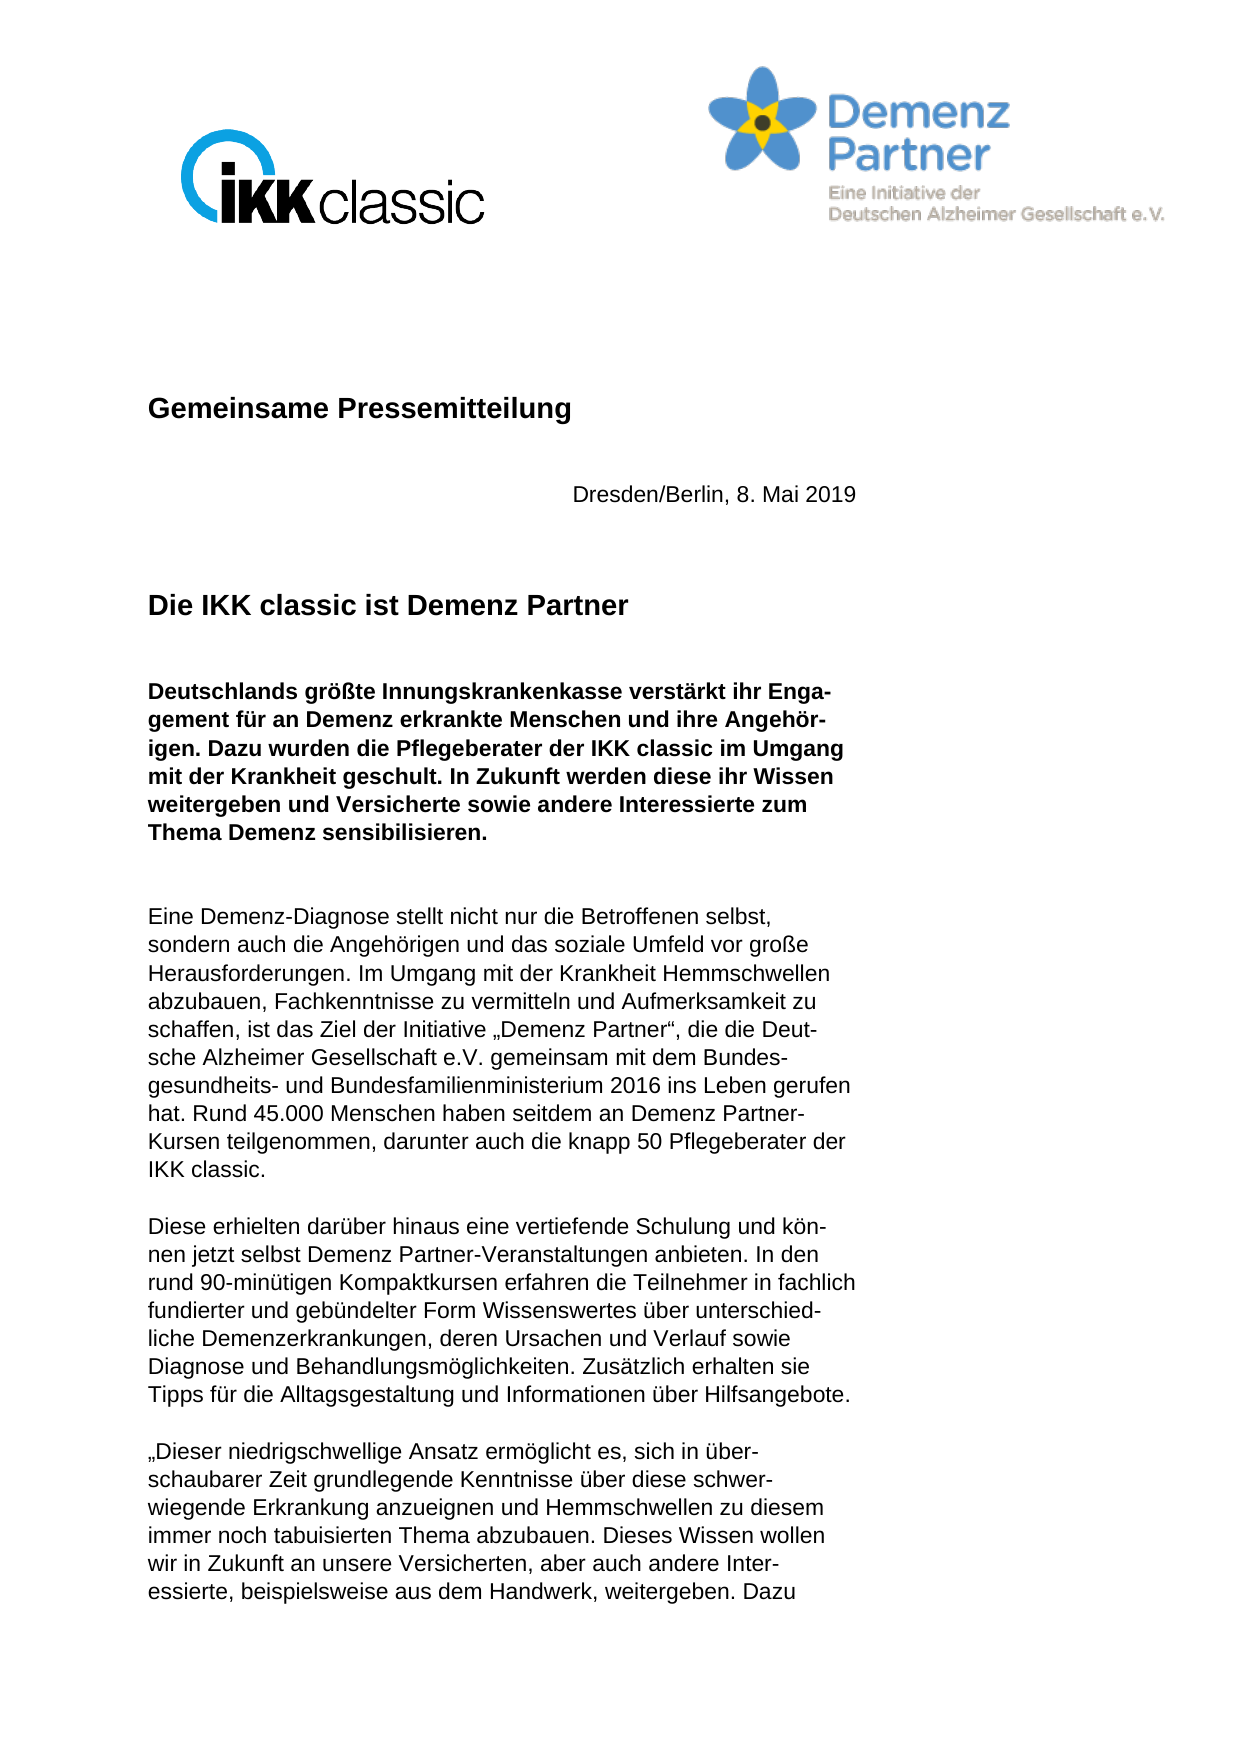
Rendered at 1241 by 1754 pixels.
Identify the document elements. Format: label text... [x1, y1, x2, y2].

text Deutschlands größte Innungskrankenkasse verstärkt ihr Enga-gement für an Demenz erkrankte Menschen und ihre Angehör-igen. Dazu wurden die Pflegeberater der IKK classic im Umgang mit der Krankheit geschult. In Zukunft werden diese ihr Wissen weitergeben und Versicherte sowie andere Interessierte zum Thema Demenz sensibilisieren. [148, 677, 856, 846]
text Dresden/Berlin, 8. Mai 2019 [148, 480, 856, 508]
text Gemeinsame Pressemitteilung [148, 396, 856, 424]
text Eine Demenz-Diagnose stellt nicht nur die Betroffenen selbst, sondern auch die Angehörigen und das soziale Umfeld vor große Herausforderungen. Im Umgang mit der Krankheit Hemmschwellen abzubauen, Fachkenntnisse zu vermitteln und Aufmerksamkeit zu schaffen, ist das Ziel der Initiative „Demenz Partner“, die die Deut-sche Alzheimer Gesellschaft e.V. gemeinsam mit dem Bundes-gesundheits- und Bundesfamilienministerium 2016 ins Leben gerufen hat. Rund 45.000 Menschen haben seitdem an Demenz Partner-Kursen teilgenommen, darunter auch die knapp 50 Pflegeberater der IKK classic. [148, 902, 856, 1183]
text Diese erhielten darüber hinaus eine vertiefende Schulung und kön-nen jetzt selbst Demenz Partner-Veranstaltungen anbieten. In den rund 90-minütigen Kompaktkursen erfahren die Teilnehmer in fachlich fundierter und gebündelter Form Wissenswertes über unterschied-liche Demenzerkrankungen, deren Ursachen und Verlauf sowie Diagnose und Behandlungsmöglichkeiten. Zusätzlich erhalten sie Tipps für die Alltagsgestaltung und Informationen über Hilfsangebote. [148, 1212, 856, 1408]
text Die IKK classic ist Demenz Partner [148, 593, 856, 621]
picture [147, 95, 518, 258]
picture [687, 54, 1200, 234]
